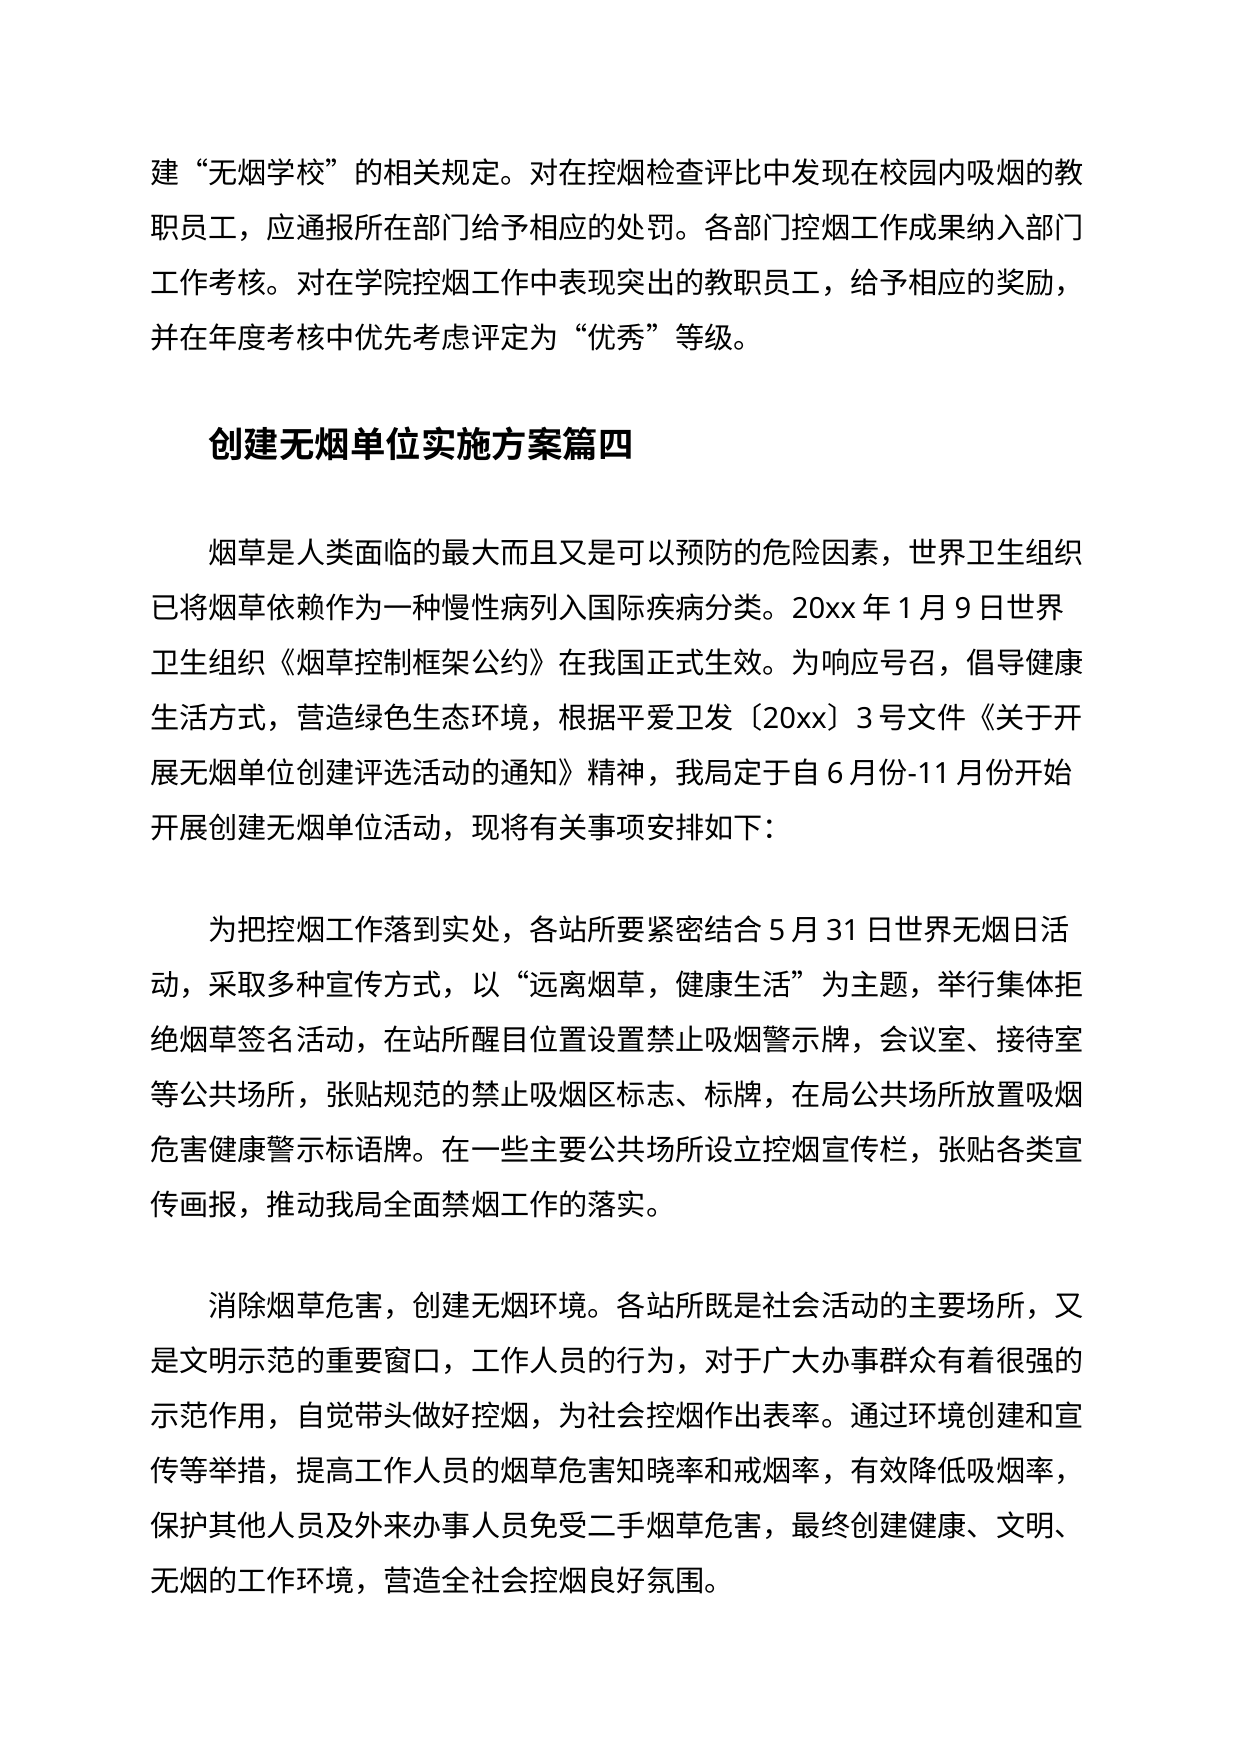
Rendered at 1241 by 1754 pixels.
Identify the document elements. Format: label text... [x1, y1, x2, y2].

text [150, 150, 1090, 357]
text 为把控烟工作落到实处，各站所要紧密结合5月31日世界无烟日活动，采取多种宣传方式，以“远离烟草，健康生活”为主题，举行集体拒绝烟草签名活动，在站所醒目位置设置禁止吸烟警示牌，会议室、接待室等公共场所，张贴规范的禁止吸烟区标志、标牌，在局公共场所放置吸烟危害健康警示标语牌。在一些主要公共场所设立控烟宣传栏，张贴各类宣传画报，推动我局全面禁烟工作的落实。 [150, 906, 1090, 1223]
text 消除烟草危害，创建无烟环境。各站所既是社会活动的主要场所，又是文明示范的重要窗口，工作人员的行为，对于广大办事群众有着很强的示范作用，自觉带头做好控烟，为社会控烟作出表率。通过环境创建和宣传等举措，提高工作人员的烟草危害知晓率和戒烟率，有效降低吸烟率，保护其他人员及外来办事人员免受二手烟草危害，最终创建健康、文明、无烟的工作环境，营造全社会控烟良好氛围。 [150, 1283, 1090, 1599]
text 创建无烟单位实施方案篇四 [150, 416, 1090, 468]
text 烟草是人类面临的最大而且又是可以预防的危险因素，世界卫生组织已将烟草依赖作为一种慢性病列入国际疾病分类。20xx年1月9日世界卫生组织《烟草控制框架公约》在我国正式生效。为响应号召，倡导健康生活方式，营造绿色生态环境，根据平爱卫发〔20xx〕3号文件《关于开展无烟单位创建评选活动的通知》精神，我局定于自6月份-11月份开始开展创建无烟单位活动，现将有关事项安排如下： [150, 530, 1090, 847]
